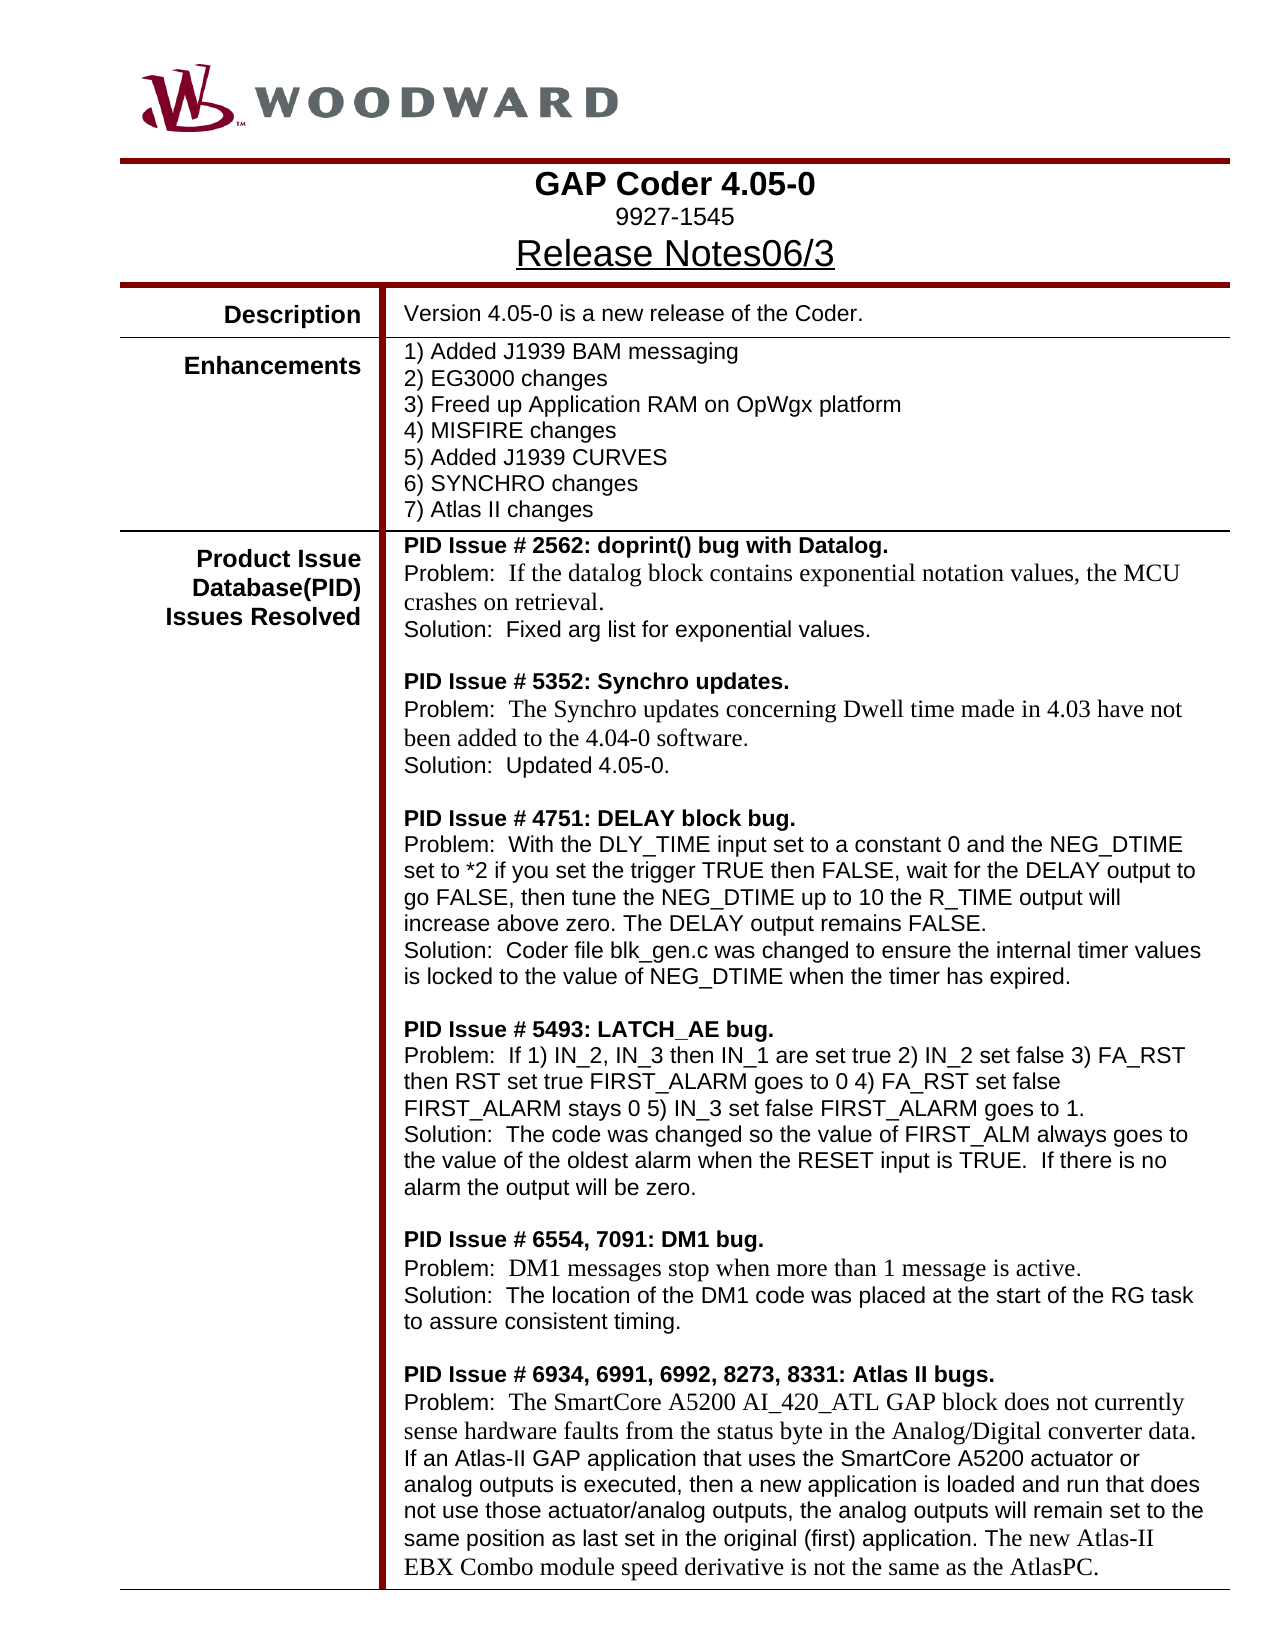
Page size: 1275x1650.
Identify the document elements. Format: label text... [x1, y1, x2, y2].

table_cell Enhancements [120, 338, 379, 530]
picture [141, 63, 618, 132]
table_cell Version 4.05-0 is a new release of the Coder. [386, 288, 1230, 337]
table_cell Description [120, 288, 379, 337]
table_cell GAP Coder 4.05-0 9927-1545 Release Notes06/3 [120, 164, 1230, 282]
table_header [120, 45, 1230, 157]
table_cell Product Issue Database(PID) Issues Resolved [120, 532, 379, 1588]
table_cell 1) Added J1939 BAM messaging 2) EG3000 changes 3) Freed up Application RAM on OpWgx platform 4) MISFIRE changes 5) Added J1939 CURVES 6) SYNCHRO changes 7) Atlas II changes [386, 338, 1230, 530]
